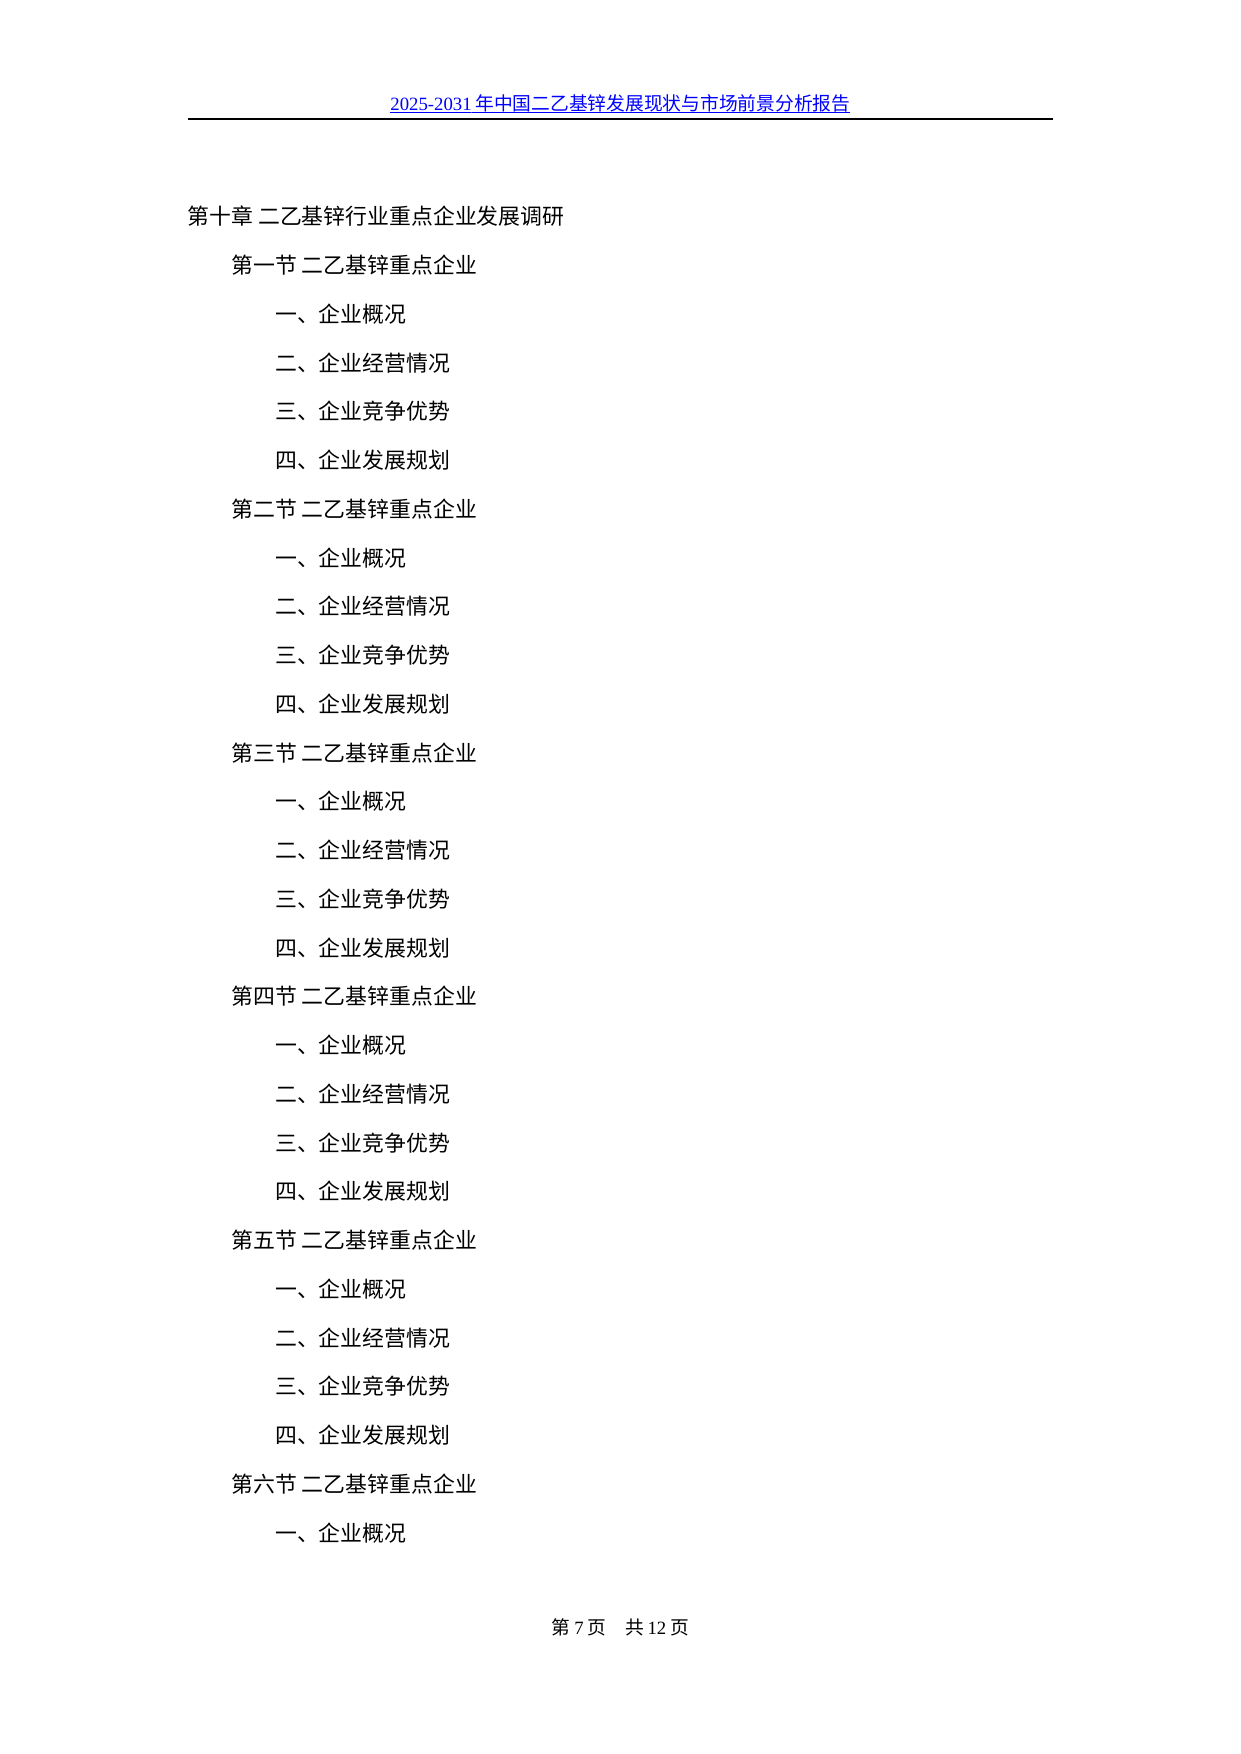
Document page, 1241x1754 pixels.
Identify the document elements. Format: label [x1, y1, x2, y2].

text [187, 150, 1053, 1548]
